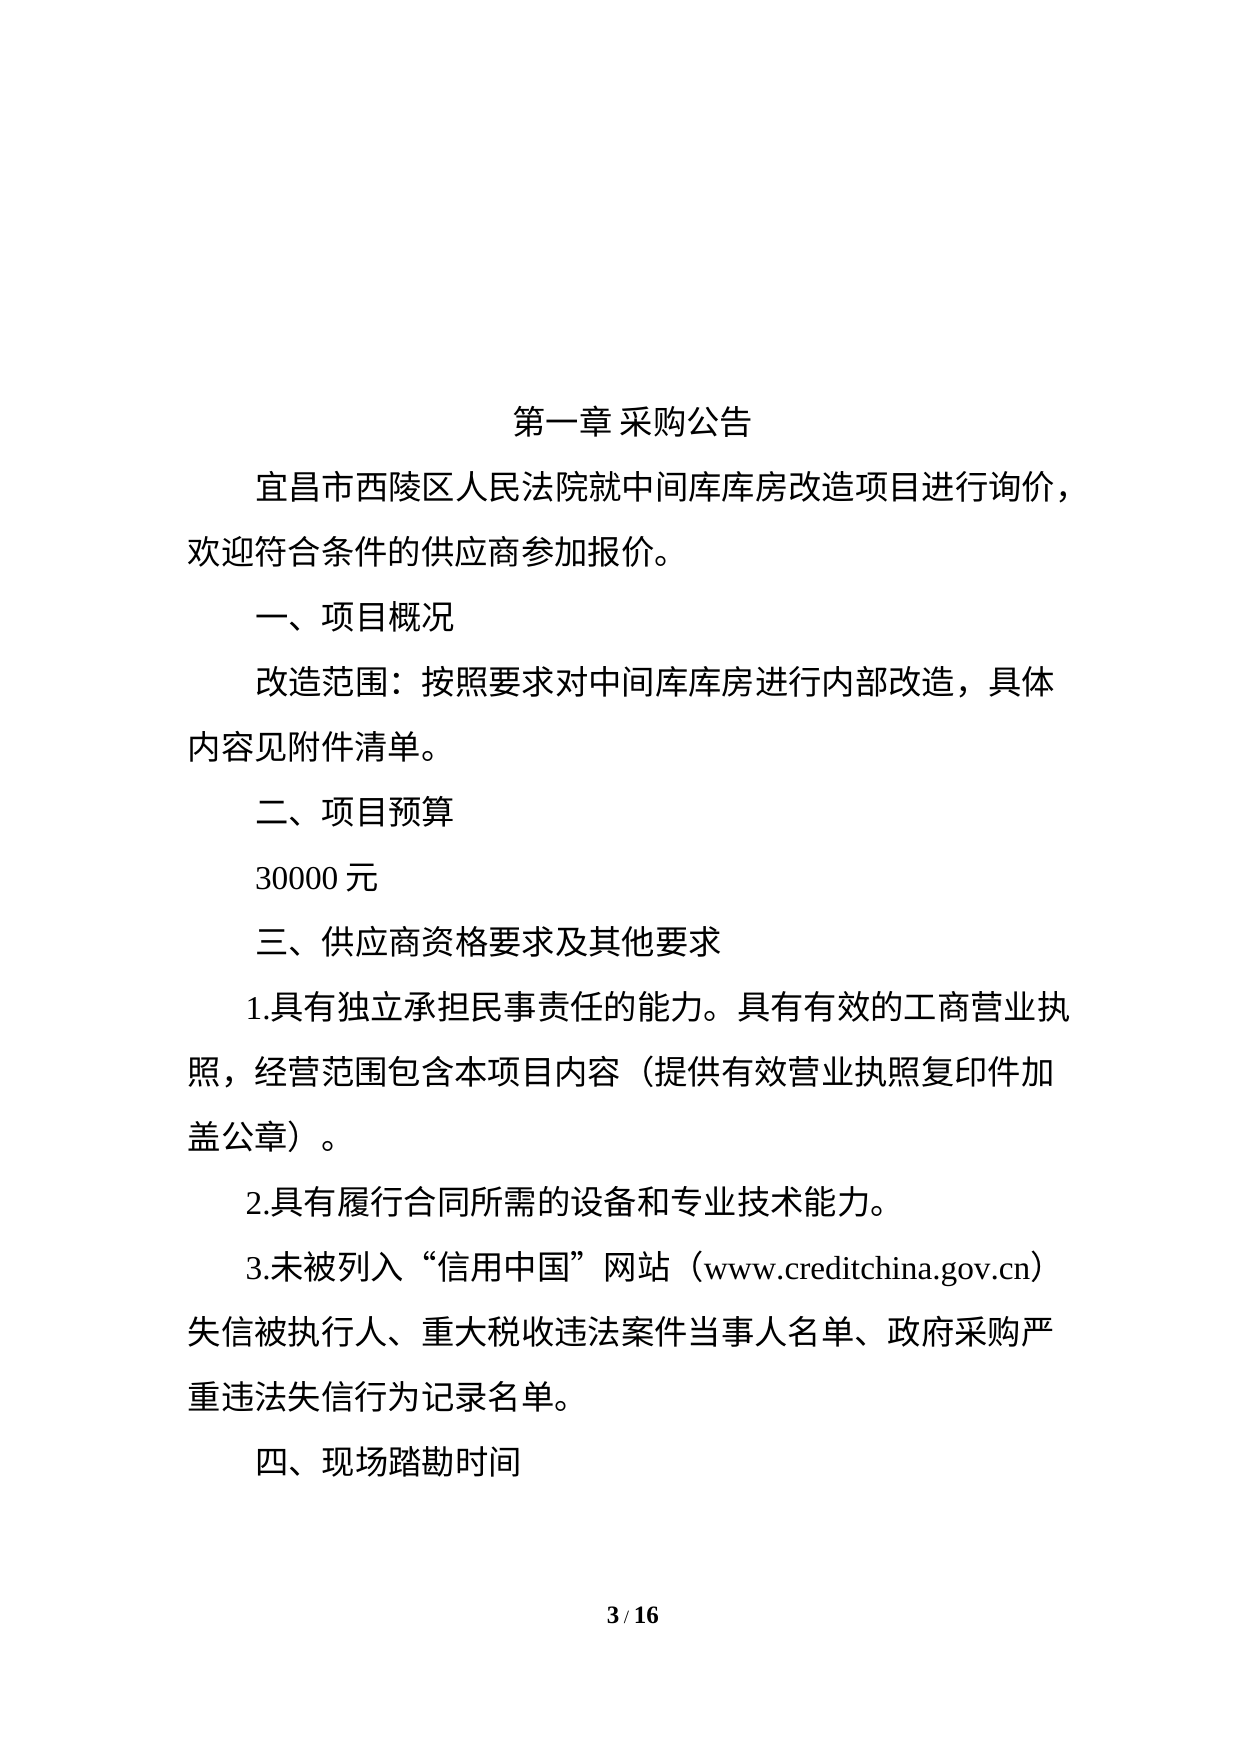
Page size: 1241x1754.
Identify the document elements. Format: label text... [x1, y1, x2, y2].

text 2.具有履行合同所需的设备和专业技术能力。 [187, 1168, 1078, 1233]
text 宜昌市西陵区人民法院就中间库库房改造项目进行询价，欢迎符合条件的供应商参加报价。 [187, 453, 1078, 583]
text 3.未被列入“信用中国”网站（www.creditchina.gov.cn）失信被执行人、重大税收违法案件当事人名单、政府采购严重违法失信行为记录名单。 [187, 1233, 1078, 1428]
text 一、项目概况 [187, 583, 1078, 648]
text 第一章 采购公告 [187, 388, 1078, 453]
text 四、现场踏勘时间 [187, 1428, 1078, 1493]
text 二、项目预算 [187, 778, 1078, 843]
text 三、供应商资格要求及其他要求 [187, 908, 1078, 973]
text 1.具有独立承担民事责任的能力。具有有效的工商营业执照，经营范围包含本项目内容（提供有效营业执照复印件加盖公章）。 [187, 973, 1078, 1168]
text 改造范围：按照要求对中间库库房进行内部改造，具体内容见附件清单。 [187, 648, 1078, 778]
text 30000元 [255, 843, 1078, 908]
